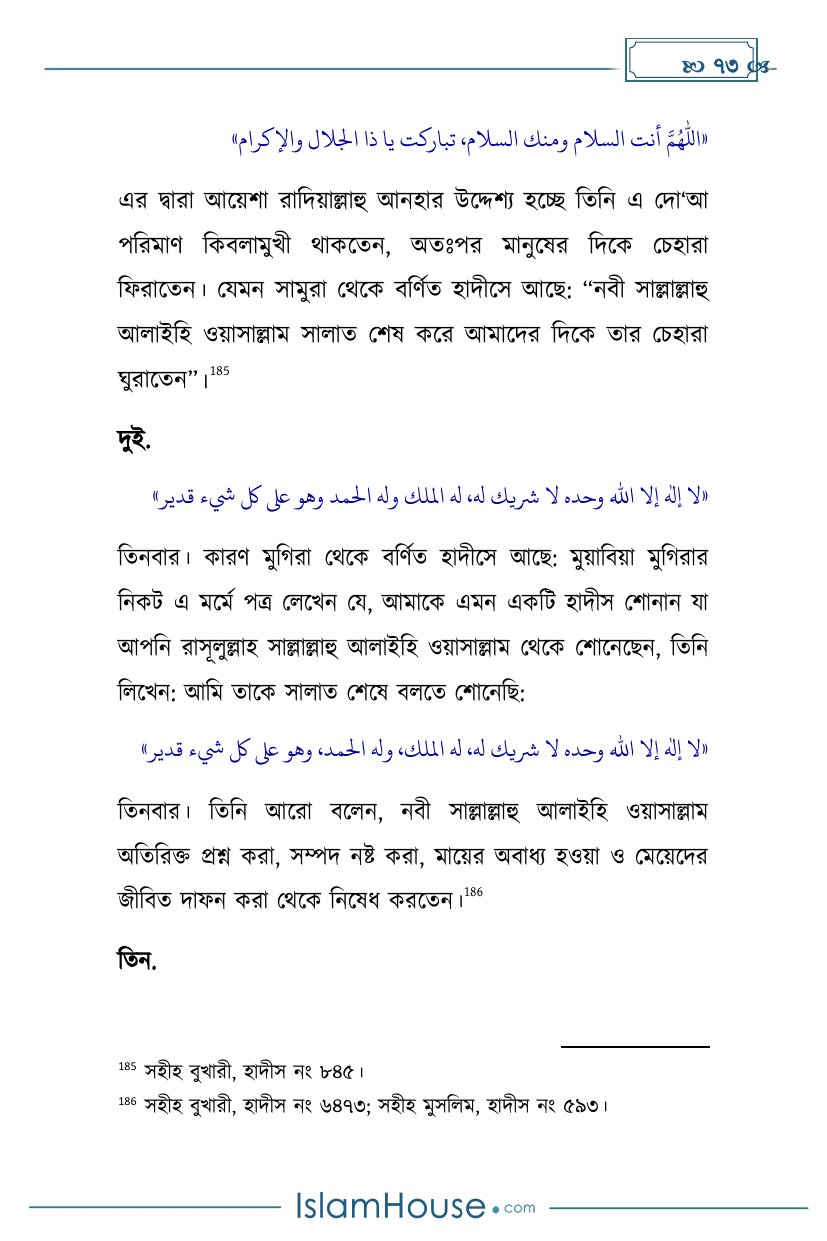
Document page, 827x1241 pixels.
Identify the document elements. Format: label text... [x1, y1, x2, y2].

picture [289, 1187, 809, 1225]
text «اللهم أنت السلام ومنك السلام، تباركت يا ذا الجلال والإكرام» [118, 118, 709, 160]
text «لا إله إلا الله وحده لا شريك له، له الملك وله الحمد وهو على كل شيء قدير» [118, 475, 709, 517]
picture [22, 1186, 281, 1224]
text «لا إله إلا الله وحده لا شريك له، له الملك، وله الحمد، وهو على كل شيء قدير» [118, 729, 709, 771]
text দুই. [118, 416, 709, 458]
text তিন. [118, 937, 709, 979]
text এর দ্বারা আয়েশা রাদিয়াল্লাহু আনহার উদ্দেশ্য হচ্ছে তিনি এ দো‘আ পরিমাণ কিবলামুখী থাকতেন, অতঃপর মানুষের দিকে চেহারা ফিরাতেন। যেমন সামুরা থেকে বর্ণিত হাদীসে আছে: “নবী সাল্লাল্লাহু আলাইহি ওয়াসাল্লাম সালাত শেষ করে আমাদের দিকে তার চেহারা ঘুরাতেন”। [118, 178, 709, 398]
text তিনবার। তিনি আরো বলেন, নবী সাল্লাল্লাহু আলাইহি ওয়াসাল্লাম অতিরিক্ত প্রশ্ন করা, সম্পদ নষ্ট করা, মায়ের অবাধ্য হওয়া ও মেয়েদের জীবিত দাফন করা থেকে নিষেধ করতেন। [118, 789, 709, 919]
text তিনবার। কারণ মুগিরা থেকে বর্ণিত হাদীসে আছে: মুয়াবিয়া মুগিরার নিকট এ মর্মে পত্র লেখেন যে, আমাকে এমন একটি হাদীস শোনান যা আপনি রাসূলুল্লাহ সাল্লাল্লাহু আলাইহি ওয়াসাল্লাম থেকে শোনেছেন, তিনি লিখেন: আমি তাকে সালাত শেষে বলতে শোনেছি: [118, 535, 709, 711]
